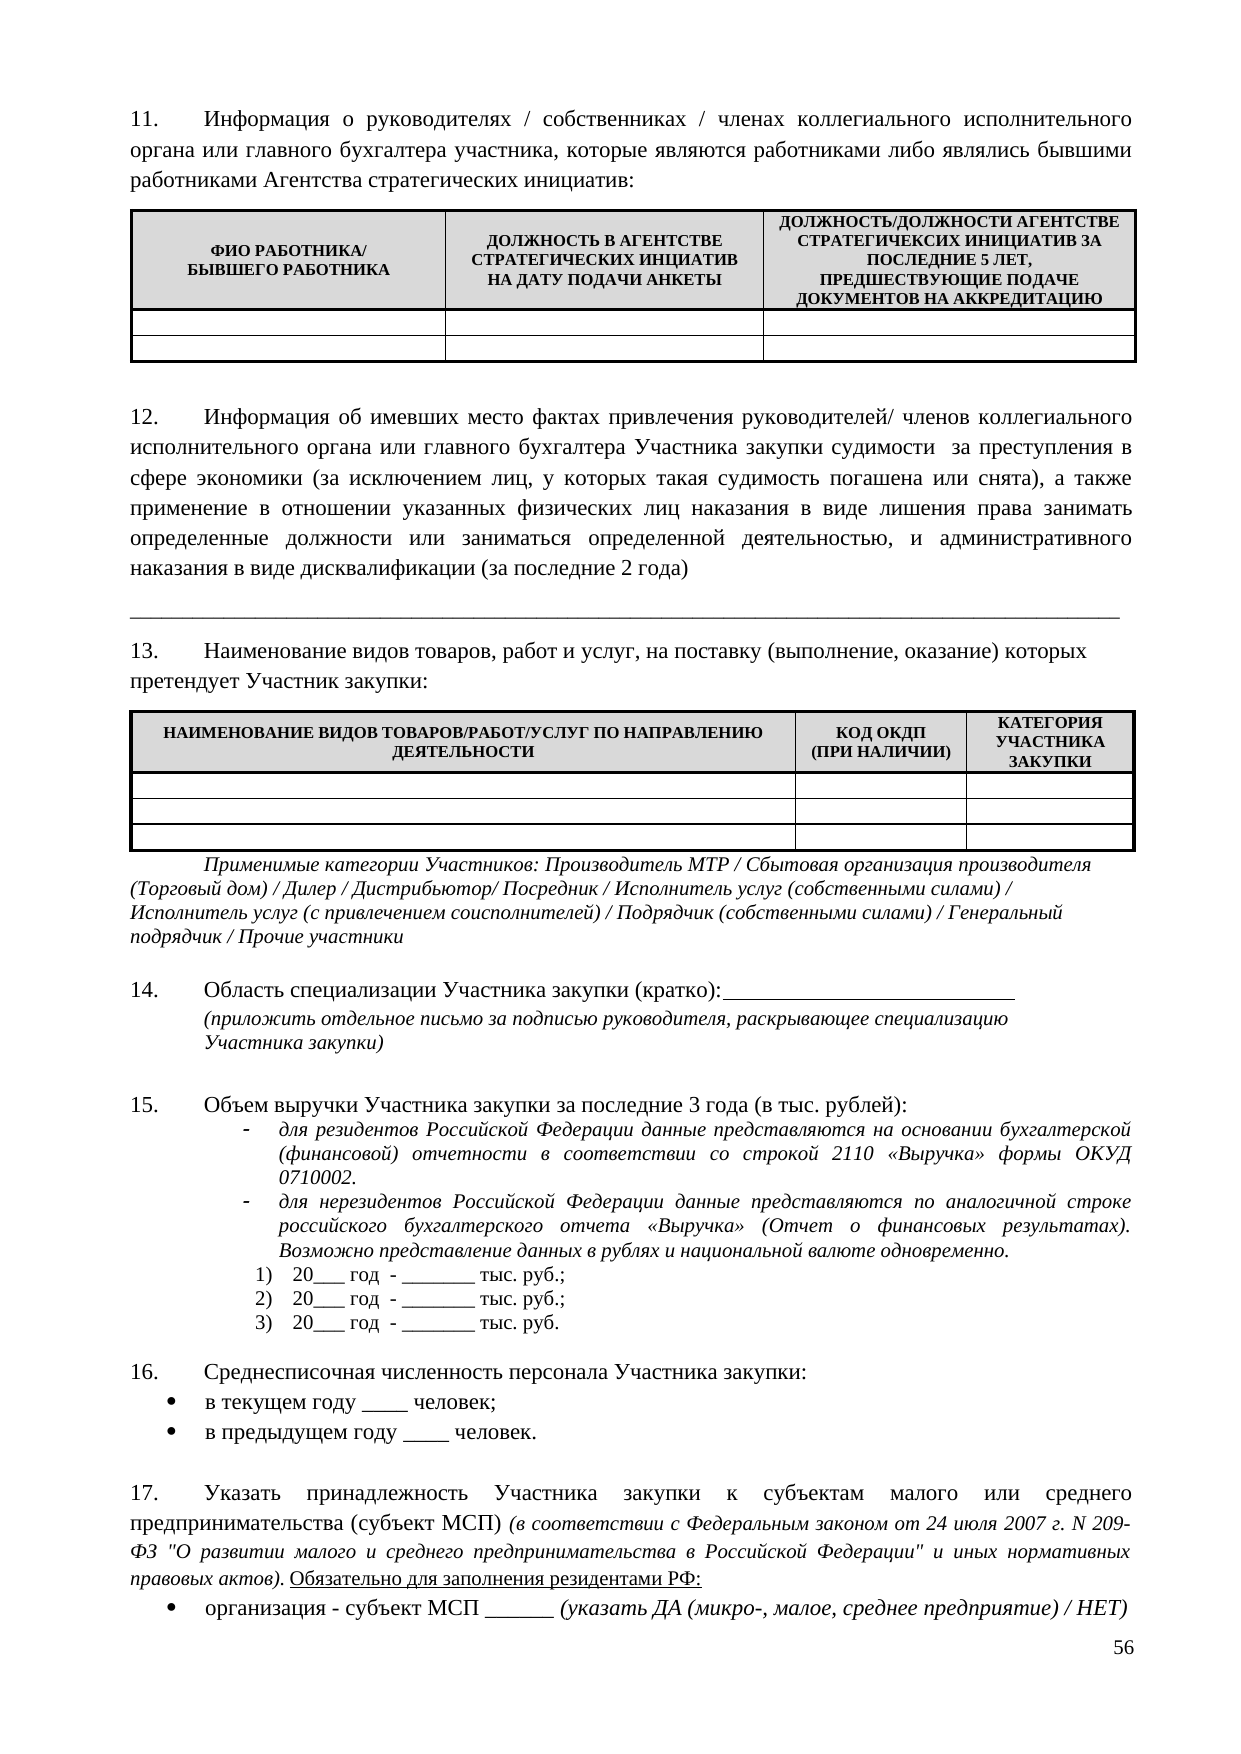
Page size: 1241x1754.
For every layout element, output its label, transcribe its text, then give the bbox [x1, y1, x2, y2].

list организация - субъект МСП ______ (указать ДА (микро-, малое, среднее предприятие) / НЕТ) [167, 1594, 1134, 1620]
table_cell [967, 774, 1132, 798]
list 20___ год - _______ тыс. руб. [255, 1310, 1134, 1334]
table_cell [133, 311, 445, 335]
table_cell [764, 336, 1134, 360]
list Применимые категории Участников: Производитель МТР / Сбытовая организация производителя (Торговый дом) / Дилер / Дистрибьютор/ Посредник / Исполнитель услуг (собственными силами) / Исполнитель услуг (с привлечением соисполнителей) / Подрядчик (собственными силами) / Генеральный подрядчик / Прочие участники [130, 852, 1134, 948]
table_cell [446, 311, 763, 335]
table_cell [796, 799, 966, 823]
table_header Наименование видов товаров/работ/услуг по направлению деятельности [133, 713, 795, 771]
table_header Код ОКДП (при наличии) [796, 713, 966, 771]
table_cell [967, 825, 1132, 849]
table_header ФИО работника/ бывшего работника [133, 212, 445, 308]
table_header Должность в Агентстве стратегических инциатив на дату подачи Анкеты [446, 212, 763, 308]
table_cell [796, 825, 966, 849]
list 13. Наименование видов товаров, работ и услуг, на поставку (выполнение, оказание) которых претендует Участник закупки: [130, 637, 1134, 693]
list в текущем году ____ человек; [167, 1388, 1134, 1414]
table_header Категория Участника закупки [967, 713, 1132, 771]
list для резидентов Российской Федерации данные представляются на основании бухгалтерской (финансовой) отчетности в соответствии со строкой 2110 «Выручка» формы ОКУД 0710002. [241, 1117, 1134, 1189]
list Информация о руководителях / собственниках / членах коллегиального исполнительного органа или главного бухгалтера участника, которые являются работниками либо являлись бывшими работниками Агентства стратегических инициатив: [130, 106, 1134, 192]
table_header Должность/должности агентстве стратегичексих инициатив за последние 5 лет, предшествующие подаче документов на аккредитацию [764, 212, 1134, 308]
list Информация об имевших место фактах привлечения руководителей/ членов коллегиального исполнительного органа или главного бухгалтера Участника закупки судимости за преступления в сфере экономики (за исключением лиц, у которых такая судимость погашена или снята), а также применение в отношении указанных физических лиц наказания в виде лишения права занимать определенные должности или заниматься определенной деятельностью, и административного наказания в виде дисквалификации (за последние 2 года) [130, 403, 1134, 581]
table_cell [796, 774, 966, 798]
list 17. Указать принадлежность Участника закупки к субъектам малого или среднего предпринимательства (субъект МСП) (в соответствии с Федеральным законом от 24 июля 2007 г. N 209-ФЗ "О развитии малого и среднего предпринимательства в Российской Федерации" и иных нормативных правовых актов). Обязательно для заполнения резидентами РФ: [130, 1479, 1134, 1590]
table_cell [446, 336, 763, 360]
list для нерезидентов Российской Федерации данные представляются по аналогичной строке российского бухгалтерского отчета «Выручка» (Отчет о финансовых результатах). Возможно представление данных в рублях и национальной валюте одновременно. [241, 1189, 1134, 1262]
table_cell [133, 799, 795, 823]
list 14. Область специализации Участника закупки (кратко): [130, 976, 1134, 1002]
table_cell [967, 799, 1132, 823]
table_cell [133, 774, 795, 798]
list 16. Среднесписочная численность персонала Участника закупки: [130, 1358, 1134, 1384]
list в предыдущем году ____ человек. [167, 1418, 1134, 1444]
list 20___ год - _______ тыс. руб.; [255, 1286, 1134, 1310]
list 20___ год - _______ тыс. руб.; [255, 1262, 1134, 1286]
list _______________________________________________________________________________________________ [130, 597, 1134, 621]
table_cell [133, 825, 795, 849]
list 15. Объем выручки Участника закупки за последние 3 года (в тыс. рублей): [130, 1091, 1134, 1117]
table_cell [133, 336, 445, 360]
table_cell [764, 311, 1134, 335]
text (приложить отдельное письмо за подписью руководителя, раскрывающее специализацию Участника закупки) [204, 1006, 1089, 1054]
